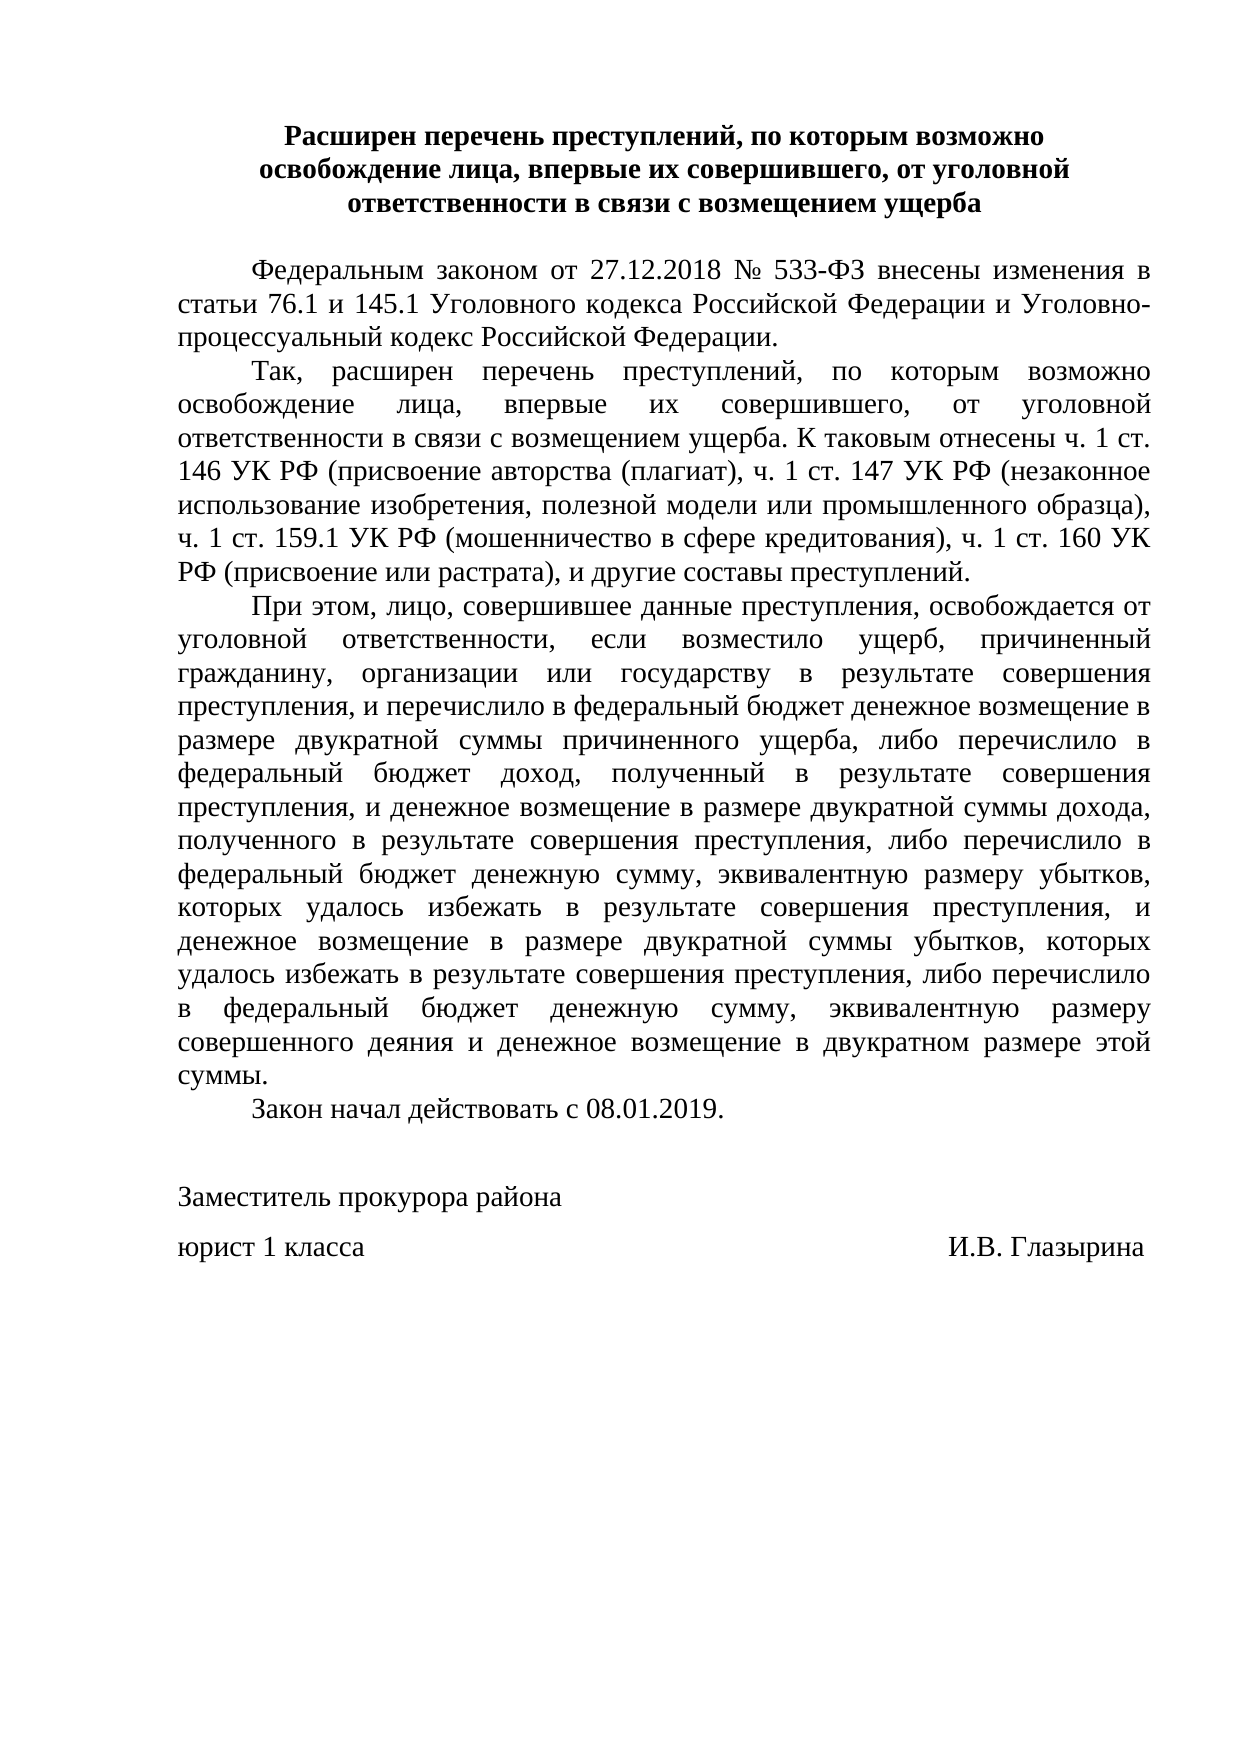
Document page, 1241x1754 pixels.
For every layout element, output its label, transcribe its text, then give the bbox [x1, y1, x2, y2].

text Федеральным законом от 27.12.2018 № 533-ФЗ внесены изменения в статьи 76.1 и 145.1 Уголовного кодекса Российской Федерации и Уголовно-процессуальный кодекс Российской Федерации. [177, 252, 1152, 353]
text Заместитель прокурора района [177, 1186, 1152, 1211]
text Так, расширен перечень преступлений, по которым возможно освобождение лица, впервые их совершившего, от уголовной ответственности в связи с возмещением ущерба. К таковым отнесены ч. 1 ст. 146 УК РФ (присвоение авторства (плагиат), ч. 1 ст. 147 УК РФ (незаконное использование изобретения, полезной модели или промышленного образца), ч. 1 ст. 159.1 УК РФ (мошенничество в сфере кредитования), ч. 1 ст. 160 УК РФ (присвоение или растрата), и другие составы преступлений. [177, 353, 1152, 588]
text При этом, лицо, совершившее данные преступления, освобождается от уголовной ответственности, если возместило ущерб, причиненный гражданину, организации или государству в результате совершения преступления, и перечислило в федеральный бюджет денежное возмещение в размере двукратной суммы причиненного ущерба, либо перечислило в федеральный бюджет доход, полученный в результате совершения преступления, и денежное возмещение в размере двукратной суммы дохода, полученного в результате совершения преступления, либо перечислило в федеральный бюджет денежную сумму, эквивалентную размеру убытков, которых удалось избежать в результате совершения преступления, и денежное возмещение в размере двукратной суммы убытков, которых удалось избежать в результате совершения преступления, либо перечислило в федеральный бюджет денежную сумму, эквивалентную размеру совершенного деяния и денежное возмещение в двукратном размере этой суммы. Закон начал действовать с 08.01.2019. [177, 588, 1152, 1124]
text Расширен перечень преступлений, по которым возможно [177, 118, 1152, 152]
text освобождение лица, впервые их совершившего, от уголовной ответственности в связи с возмещением ущерба [177, 152, 1152, 219]
text юрист 1 класса И.В. Глазырина [177, 1236, 1152, 1261]
